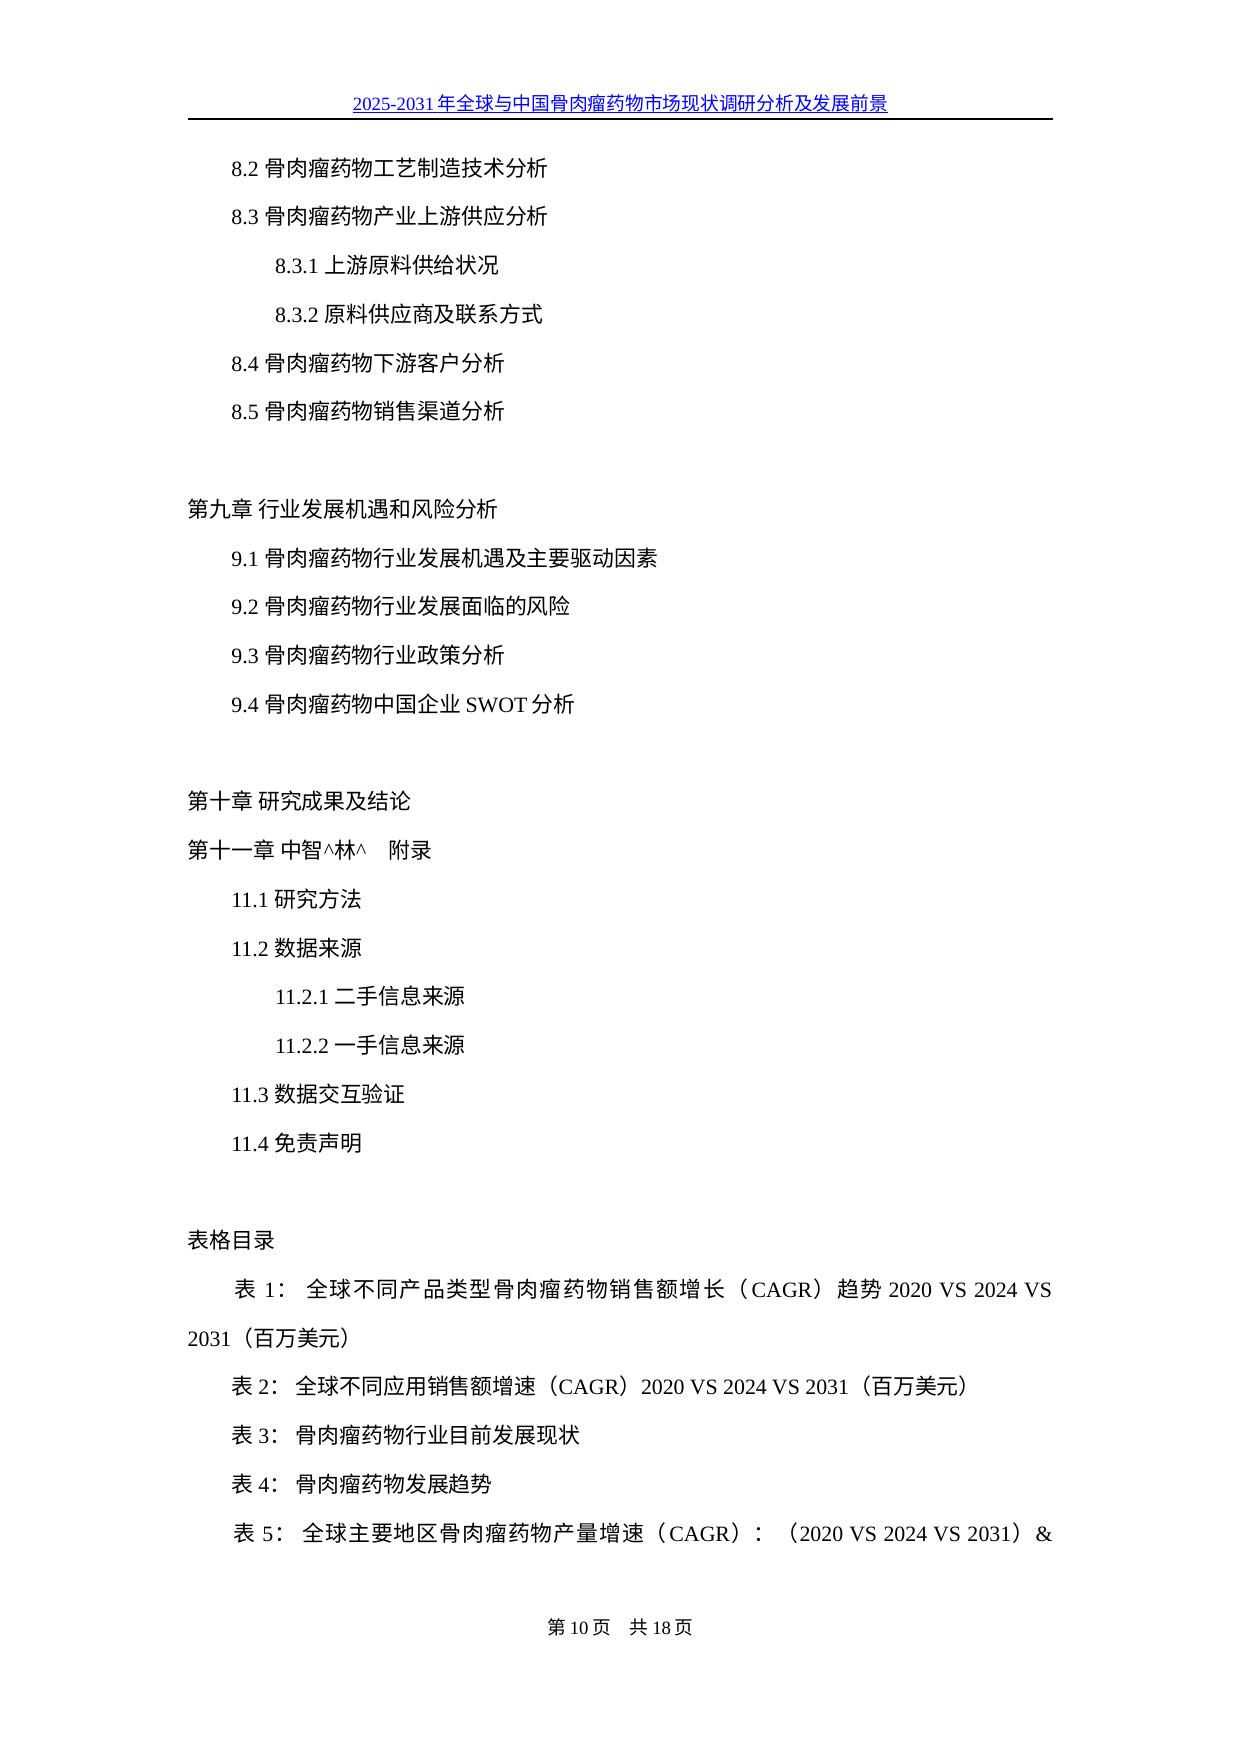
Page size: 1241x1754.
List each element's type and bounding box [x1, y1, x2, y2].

text [187, 150, 1053, 1548]
